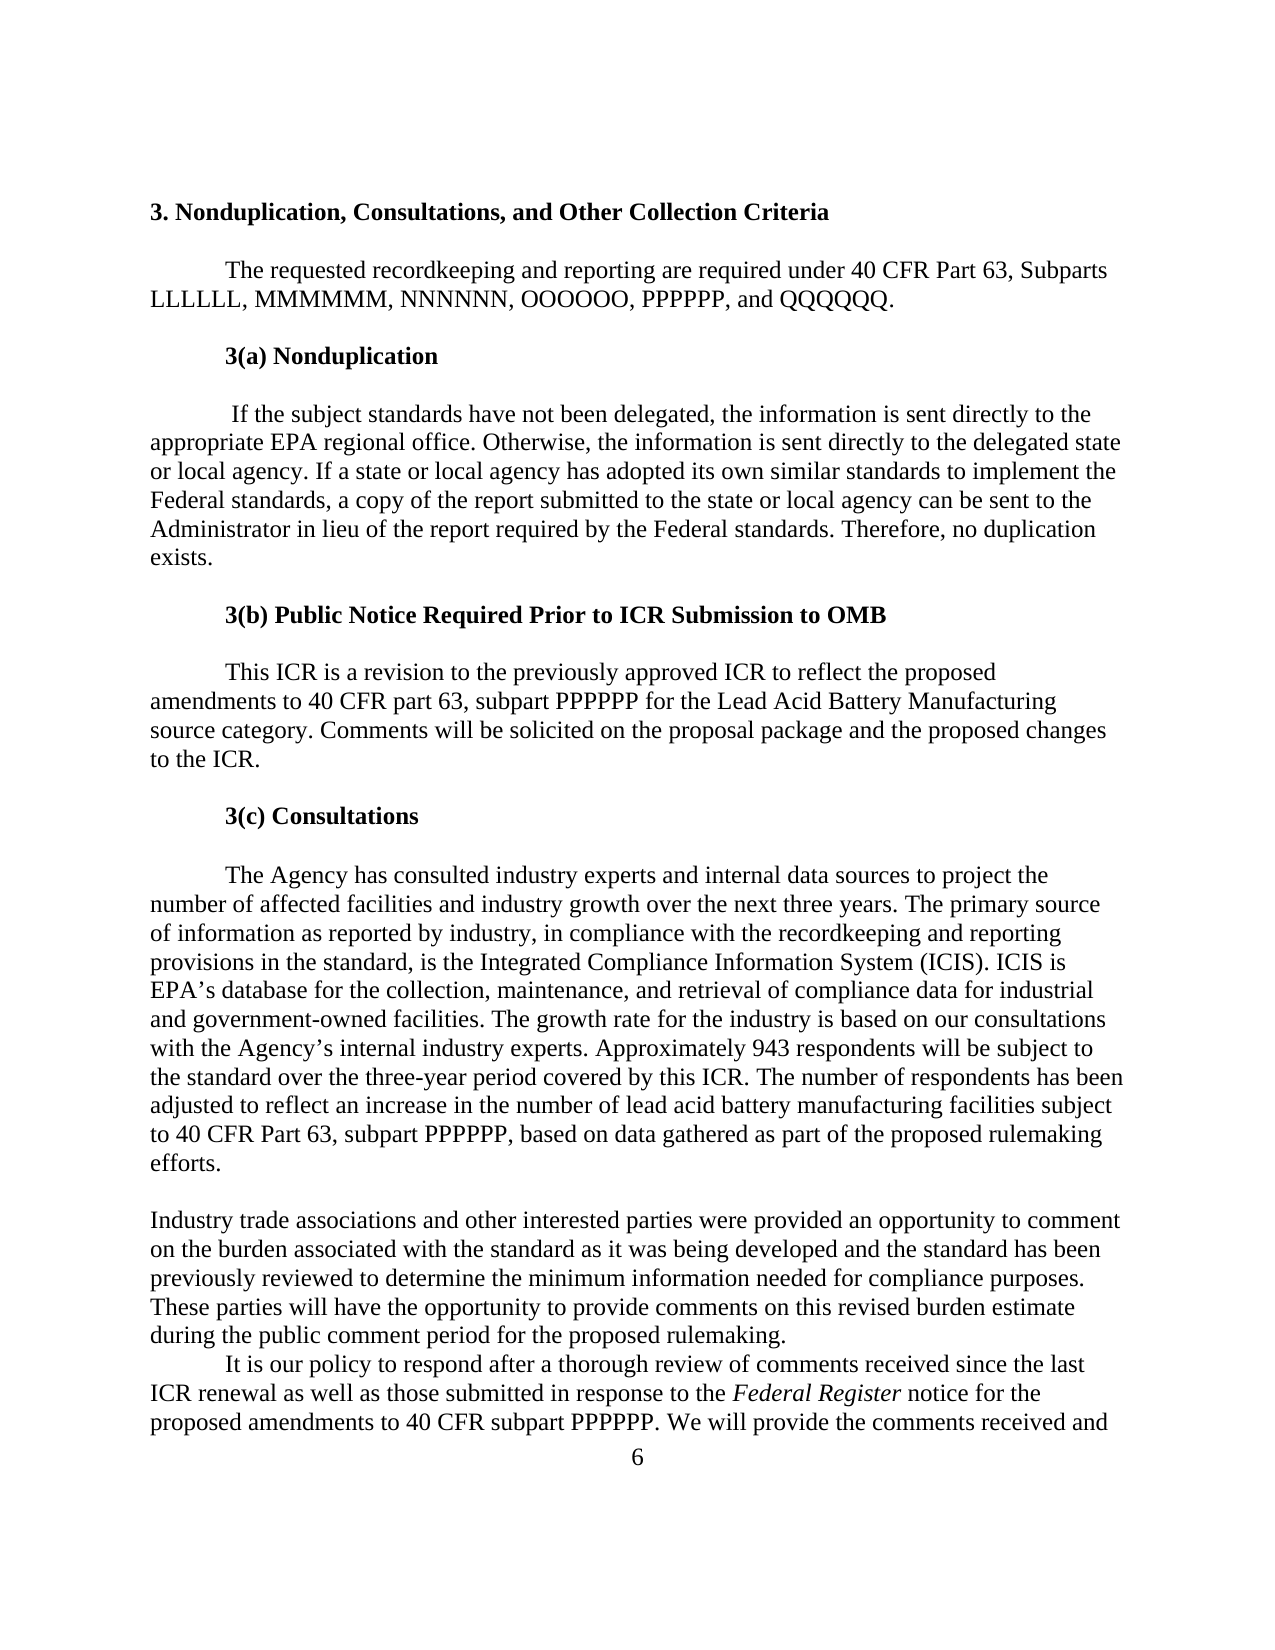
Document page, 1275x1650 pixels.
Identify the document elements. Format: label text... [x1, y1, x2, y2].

text 3. Nonduplication, Consultations, and Other Collection Criteria [150, 198, 1125, 226]
text This ICR is a revision to the previously approved ICR to reflect the proposed amendments to 40 CFR part 63, subpart PPPPPP for the Lead Acid Battery Manufacturing source category. Comments will be solicited on the proposal package and the proposed changes to the ICR. [150, 657, 1125, 772]
text The requested recordkeeping and reporting are required under 40 CFR Part 63, Subparts LLLLLL, MMMMMM, NNNNNN, OOOOOO, PPPPPP, and QQQQQQ. [150, 255, 1125, 312]
text The Agency has consulted industry experts and internal data sources to project the number of affected facilities and industry growth over the next three years. The primary source of information as reported by industry, in compliance with the recordkeeping and reporting provisions in the standard, is the Integrated Compliance Information System (ICIS). ICIS is EPA’s database for the collection, maintenance, and retrieval of compliance data for industrial and government-owned facilities. The growth rate for the industry is based on our consultations with the Agency’s internal industry experts. Approximately 943 respondents will be subject to the standard over the three-year period covered by this ICR. The number of respondents has been adjusted to reflect an increase in the number of lead acid battery manufacturing facilities subject to 40 CFR Part 63, subpart PPPPPP, based on data gathered as part of the proposed rulemaking efforts. [150, 860, 1125, 1177]
text 3(c) Consultations [150, 801, 1125, 830]
text 3(b) Public Notice Required Prior to ICR Submission to OMB [150, 600, 1125, 629]
text Industry trade associations and other interested parties were provided an opportunity to comment on the burden associated with the standard as it was being developed and the standard has been previously reviewed to determine the minimum information needed for compliance purposes. These parties will have the opportunity to provide comments on this revised burden estimate during the public comment period for the proposed rulemaking. [150, 1205, 1125, 1349]
text If the subject standards have not been delegated, the information is sent directly to the appropriate EPA regional office. Otherwise, the information is sent directly to the delegated state or local agency. If a state or local agency has adopted its own similar standards to implement the Federal standards, a copy of the report submitted to the state or local agency can be sent to the Administrator in lieu of the report required by the Federal standards. Therefore, no duplication exists. [150, 399, 1125, 571]
text 3(a) Nonduplication [150, 341, 1125, 370]
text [150, 1349, 1125, 1435]
